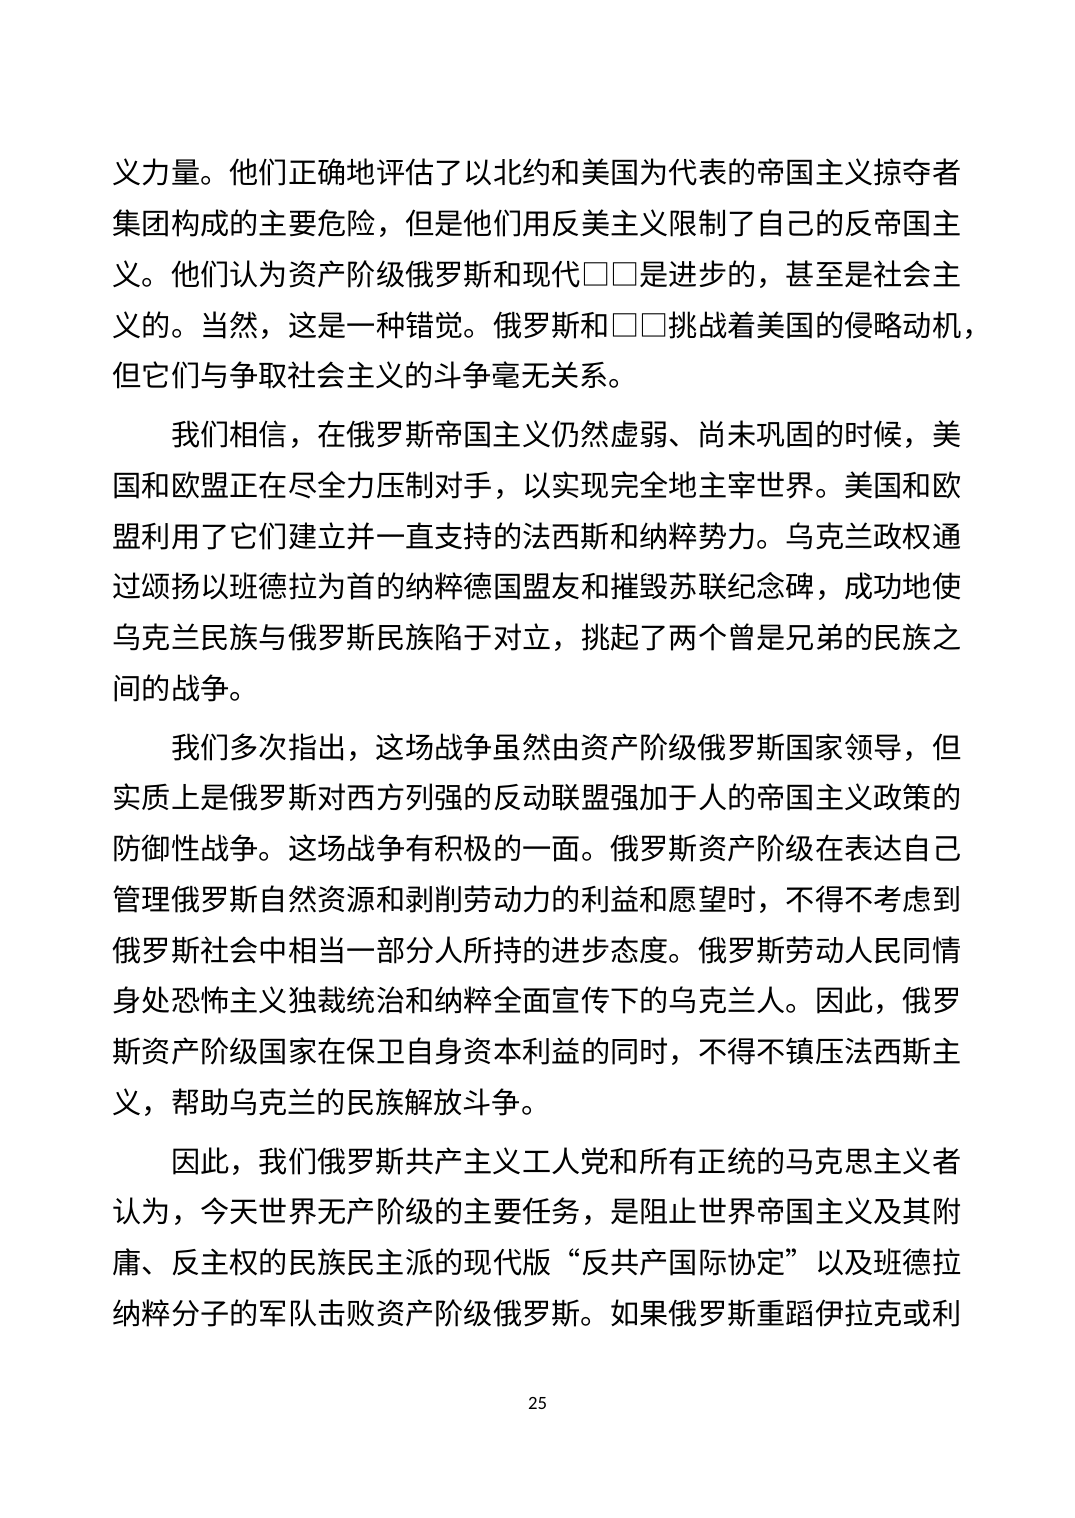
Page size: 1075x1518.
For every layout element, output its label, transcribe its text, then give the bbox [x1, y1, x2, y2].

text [112, 1138, 962, 1333]
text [112, 150, 962, 395]
text 我们相信，在俄罗斯帝国主义仍然虚弱、尚未巩固的时候，美国和欧盟正在尽全力压制对手，以实现完全地主宰世界。美国和欧盟利用了它们建立并一直支持的法西斯和纳粹势力。乌克兰政权通过颂扬以班德拉为首的纳粹德国盟友和摧毁苏联纪念碑，成功地使乌克兰民族与俄罗斯民族陷于对立，挑起了两个曾是兄弟的民族之间的战争。 [112, 412, 962, 708]
text 我们多次指出，这场战争虽然由资产阶级俄罗斯国家领导，但实质上是俄罗斯对西方列强的反动联盟强加于人的帝国主义政策的防御性战争。这场战争有积极的一面。俄罗斯资产阶级在表达自己管理俄罗斯自然资源和剥削劳动力的利益和愿望时，不得不考虑到俄罗斯社会中相当一部分人所持的进步态度。俄罗斯劳动人民同情身处恐怖主义独裁统治和纳粹全面宣传下的乌克兰人。因此，俄罗斯资产阶级国家在保卫自身资本利益的同时，不得不镇压法西斯主义，帮助乌克兰的民族解放斗争。 [112, 724, 962, 1122]
